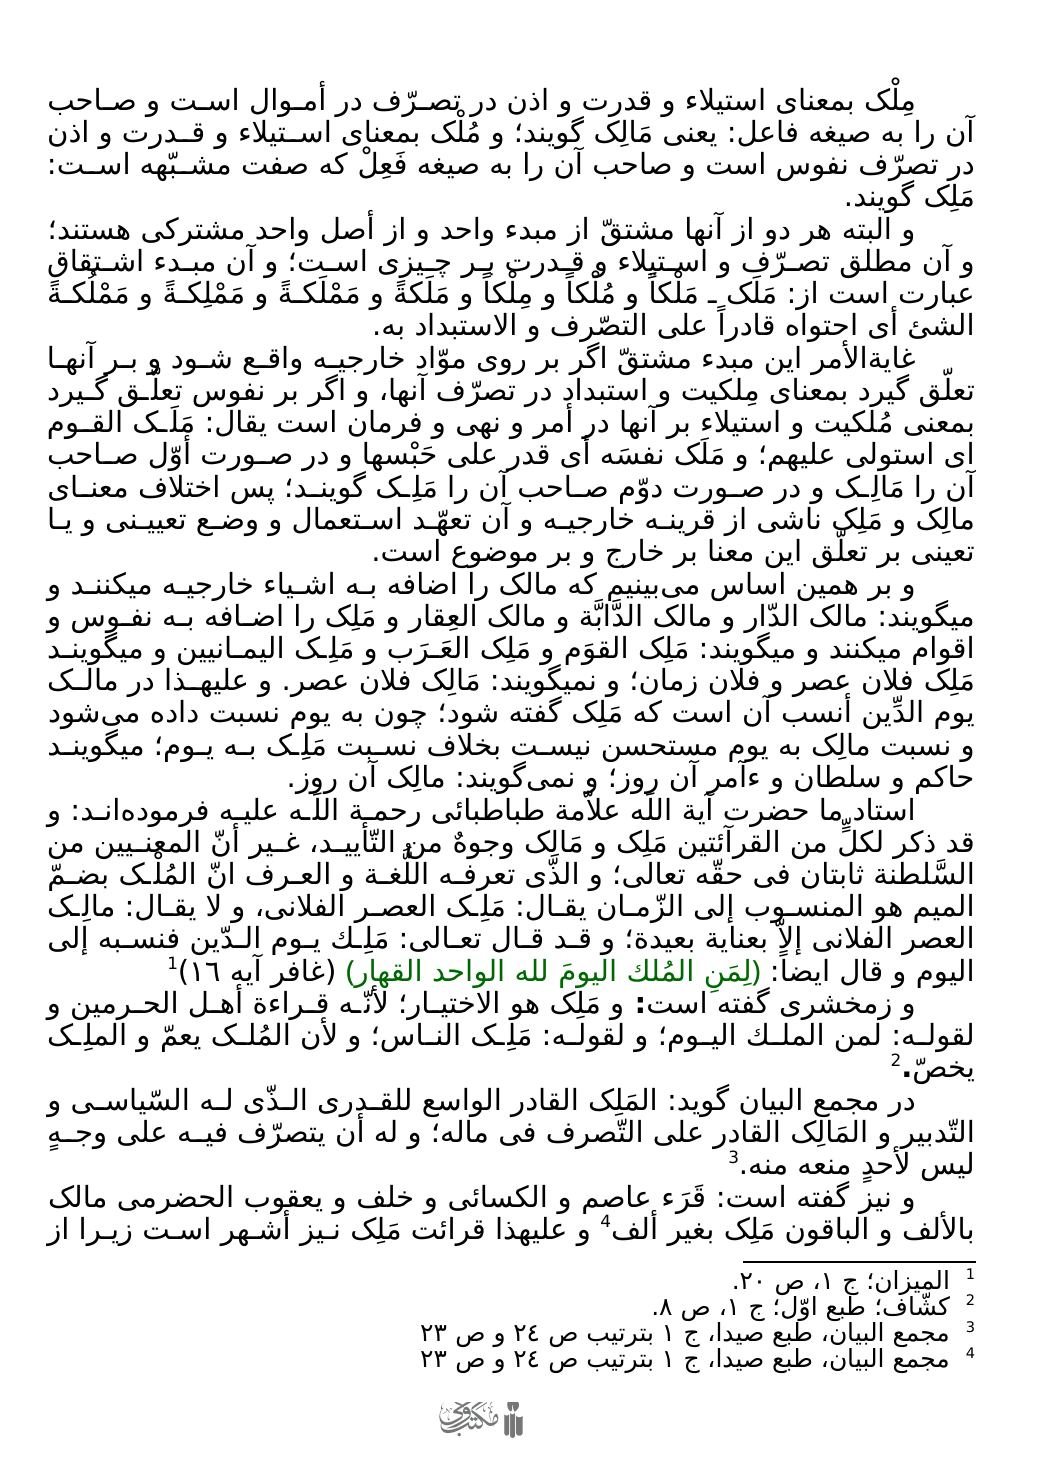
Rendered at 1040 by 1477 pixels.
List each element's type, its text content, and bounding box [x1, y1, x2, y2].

text غایةالأمر این مبدء مشتقّ اگر بر روی موّاد خارجیه واقع شود و بر آنها تعلّق گیرد بمعنای مِلکیت و استبداد در تصرّف آنها، و اگر بر نفوس تعلّق گیرد بمعنی مُلکیت و استیلاء بر آنها در أمر و نهی و فرمان است یقال: مَلَک القوم ای استولی علیهم؛ و مَلَک نفسَه أی قدر علی حَبْسها و در صورت أوّل صاحب آن را مَالِک و در صورت دوّم صاحب آن را مَلِک گویند؛ پس اختلاف معنای مالِک و مَلِک ناشی از قرینه خارجیه و آن تعهّد استعمال و وضع تعیینی و یا تعینی بر تعلّق این معنا بر خارج و بر موضوع است. [47, 342, 975, 568]
text استاد ما حضرت آیة اللَه علاّمة طباطبائی رحمة اللَه علیه فرموده‌اند: و قد ذکر لکلٍّ من القرآئتین مَلِک و مَالِک وجوهٌ من التّأیید، غیر أنّ المعنیین من السَّلطنة ثابتان فی حقّه تعالی؛ و الذّی تعرفه اللُّغة و العرف انّ المُلْک بضمّ المیم هو المنسوب إلی الزّمان یقال: مَلِک العصر الفلانی، و لا یقال: مالِک العصر الفلانی إلاّ بعنایة بعیدة؛ و قد قال تعالی: مَلِك يوم الدّين فنسبه إلی الیوم و قال ایضاً: ﴿لِمَنِ المُلك اليومَ لله الواحد القهار﴾ (غافر آیه ١٦) [47, 794, 975, 988]
text و البته هر دو از آنها مشتقّ از مبدء واحد و از أصل واحد مشترکی هستند؛ و آن مطلق تصرّف و استیلاء و قدرت بر چیزی است؛ و آن مبدء اشتقاق عبارت است از: مَلَک ـ مَلْکاً و مُلْکاً و مِلْکاً و مَلَکةً و مَمْلَکةً ‌و مَمْلِکةً‌ و مَمْلُکةً‌ الشئ أی احتواه قادراً علی التصّرف و الاستبداد به. [47, 213, 975, 342]
text مِلْک بمعنای استیلاء و قدرت و اذن در تصرّف در أموال است و صاحب آن را به صیغه فاعل: یعنی مَالِک گویند؛ و مُلْک بمعنای استیلاء و قدرت و اذن در تصرّف نفوس است و صاحب آن را به صیغه فَعِلْ که صفت مشبّهه است: مَلِک گویند. [47, 84, 975, 213]
text و بر همین اساس می‌بینیم که مالک را اضافه به اشیاء خارجیه میکنند و میگویند: مالک الدّار و مالک الدَّابَّة و مالک العِقار و مَلِک را اضافه به نفوس و اقوام میکنند و میگویند: مَلِک القوَم و مَلِک العَرَب و مَلِک الیمانیین و میگویند مَلِک‌ فلان عصر و فلان زمان؛ و نمیگویند: مَالِک فلان عصر. و علیهذا در مالک یوم الدِّین أنسب آن است که مَلِک گفته شود؛ چون به یوم نسبت داده می‌شود و نسبت مالِک به یوم مستحسن نیست بخلاف نسبت مَلِک به یوم؛ میگویند حاکم و سلطان و ءآمر آن روز؛ و نمی‌گویند: مالِک آن روز. [47, 568, 975, 794]
picture [434, 1402, 528, 1438]
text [47, 1182, 975, 1246]
text و زمخشری گفته است: و مَلِک هو الاختیار؛ لأنّه قراءة أهل الحرمین و لقوله: لمن الملك الیوم؛ و لقوله: مَلِک الناس؛ و لأن المُلک یعمّ و الملِک یخصّ. [47, 988, 975, 1085]
text در مجمع البیان گوید: المَلِک القادر الواسع للقدرى الذّی له السّیاسى و التّدبیر و المَالِک القادر علی التّصرف فی ماله؛ و له أن یتصرّف فیه علی وجهٍ لیس لأحدٍ منعه منه. [47, 1085, 975, 1182]
